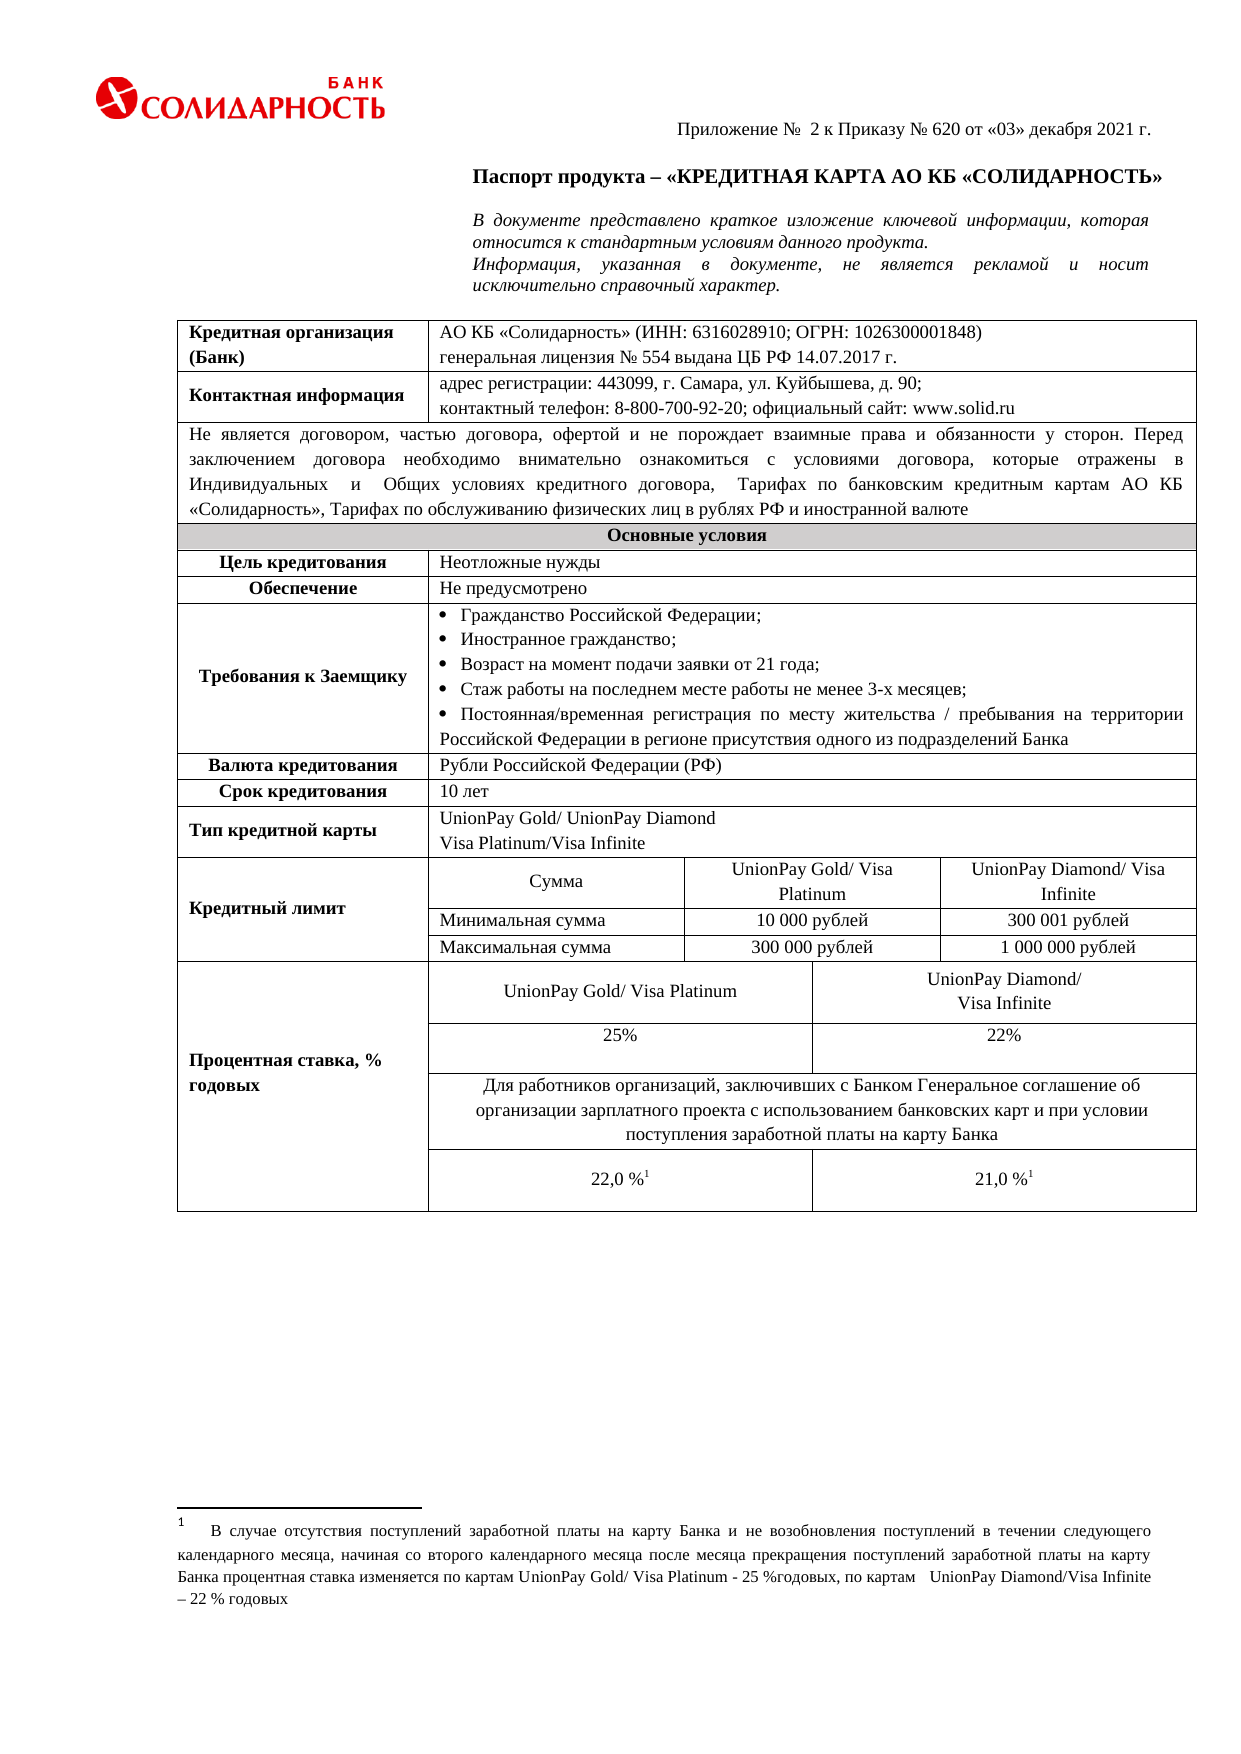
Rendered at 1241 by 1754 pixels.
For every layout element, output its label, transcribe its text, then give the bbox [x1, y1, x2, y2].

table_cell 21,0 %1 [813, 1150, 1196, 1211]
table_cell 22,0 % [429, 1150, 812, 1211]
table_cell 10 000 рублей [685, 909, 940, 935]
table_cell Рубли Российской Федерации (РФ) [429, 754, 1196, 779]
table_cell Не является договором, частью договора, офертой и не порождает взаимные права и обязанности у сторон. Перед заключением договора необходимо внимательно ознакомиться с условиями договора, которые отражены в Индивидуальных и Общих условиях кредитного договора, Тарифах по банковским кредитным картам АО КБ «Солидарность», Тарифах по обслуживанию физических лиц в рублях РФ и иностранной валюте [178, 423, 1196, 523]
table_cell Срок кредитования [178, 780, 428, 806]
table_cell Не предусмотрено [429, 577, 1196, 602]
table_cell Гражданство Российской Федерации; Иностранное гражданство; Возраст на момент подачи заявки от 21 года; Стаж работы на последнем месте работы не менее 3-х месяцев; Постоянная/временная регистрация по месту жительства / пребывания на территории Российской Федерации в регионе присутствия одного из подразделений Банка [429, 604, 1196, 753]
table_header Кредитная организация (Банк) [178, 321, 428, 371]
table_cell Требования к Заемщику [178, 604, 428, 753]
table_cell Неотложные нужды [429, 551, 1196, 576]
table_cell Минимальная сумма [429, 909, 684, 935]
text Информация, указанная в документе, не является рекламой и носит исключительно справочный характер. [472, 252, 1152, 296]
picture [96, 77, 385, 119]
table_cell Цель кредитования [178, 551, 428, 576]
table_cell Тип кредитной карты [178, 807, 428, 857]
table_cell 22% [813, 1024, 1196, 1073]
table_cell 1 000 000 рублей [941, 936, 1196, 961]
text В документе представлено краткое изложение ключевой информации, которая относится к стандартным условиям данного продукта. [472, 209, 1152, 252]
table_cell Сумма [429, 858, 684, 908]
table_cell 300 000 рублей [685, 936, 940, 961]
table_cell Контактная информация [178, 372, 428, 422]
table_cell Основные условия [178, 524, 1196, 549]
table_cell Валюта кредитования [178, 754, 428, 779]
table_cell Максимальная сумма [429, 936, 684, 961]
table_cell 300 001 рублей [941, 909, 1196, 935]
table_cell 10 лет [429, 780, 1196, 806]
table_cell Обеспечение [178, 577, 428, 602]
table_cell Процентная ставка, % годовых [178, 962, 428, 1211]
table_cell адрес регистрации: 443099, г. Самара, ул. Куйбышева, д. 90; контактный телефон: 8-800-700-92-20; официальный сайт: www.solid.ru [429, 372, 1196, 422]
table_cell Для работников организаций, заключивших с Банком Генеральное соглашение об организации зарплатного проекта с использованием банковских карт и при условии поступления заработной платы на карту Банка [429, 1074, 1196, 1149]
table_cell 25% [429, 1024, 812, 1073]
text Приложение № 2 к Приказу № 620 от «03» декабря 2021 г. [472, 118, 1152, 140]
table_cell UnionPay Diamond/ Visa Infinite [813, 962, 1196, 1023]
table_cell UnionPay Gold/ Visa Platinum [429, 962, 812, 1023]
table_cell UnionPay Gold/ UnionPay Diamond Visa Platinum/Visa Infinite [429, 807, 1196, 857]
table_cell UnionPay Diamond/ Visa Infinite [941, 858, 1196, 908]
table_cell UnionPay Gold/ Visa Platinum [685, 858, 940, 908]
table_cell Кредитный лимит [178, 858, 428, 961]
table_header АО КБ «Солидарность» (ИНН: 6316028910; ОГРН: 1026300001848) генеральная лицензия № 554 выдана ЦБ РФ 14.07.2017 г. [429, 321, 1196, 371]
text Паспорт продукта – «КРЕДИТНАЯ КАРТА АО КБ «СОЛИДАРНОСТЬ» [472, 164, 1181, 188]
